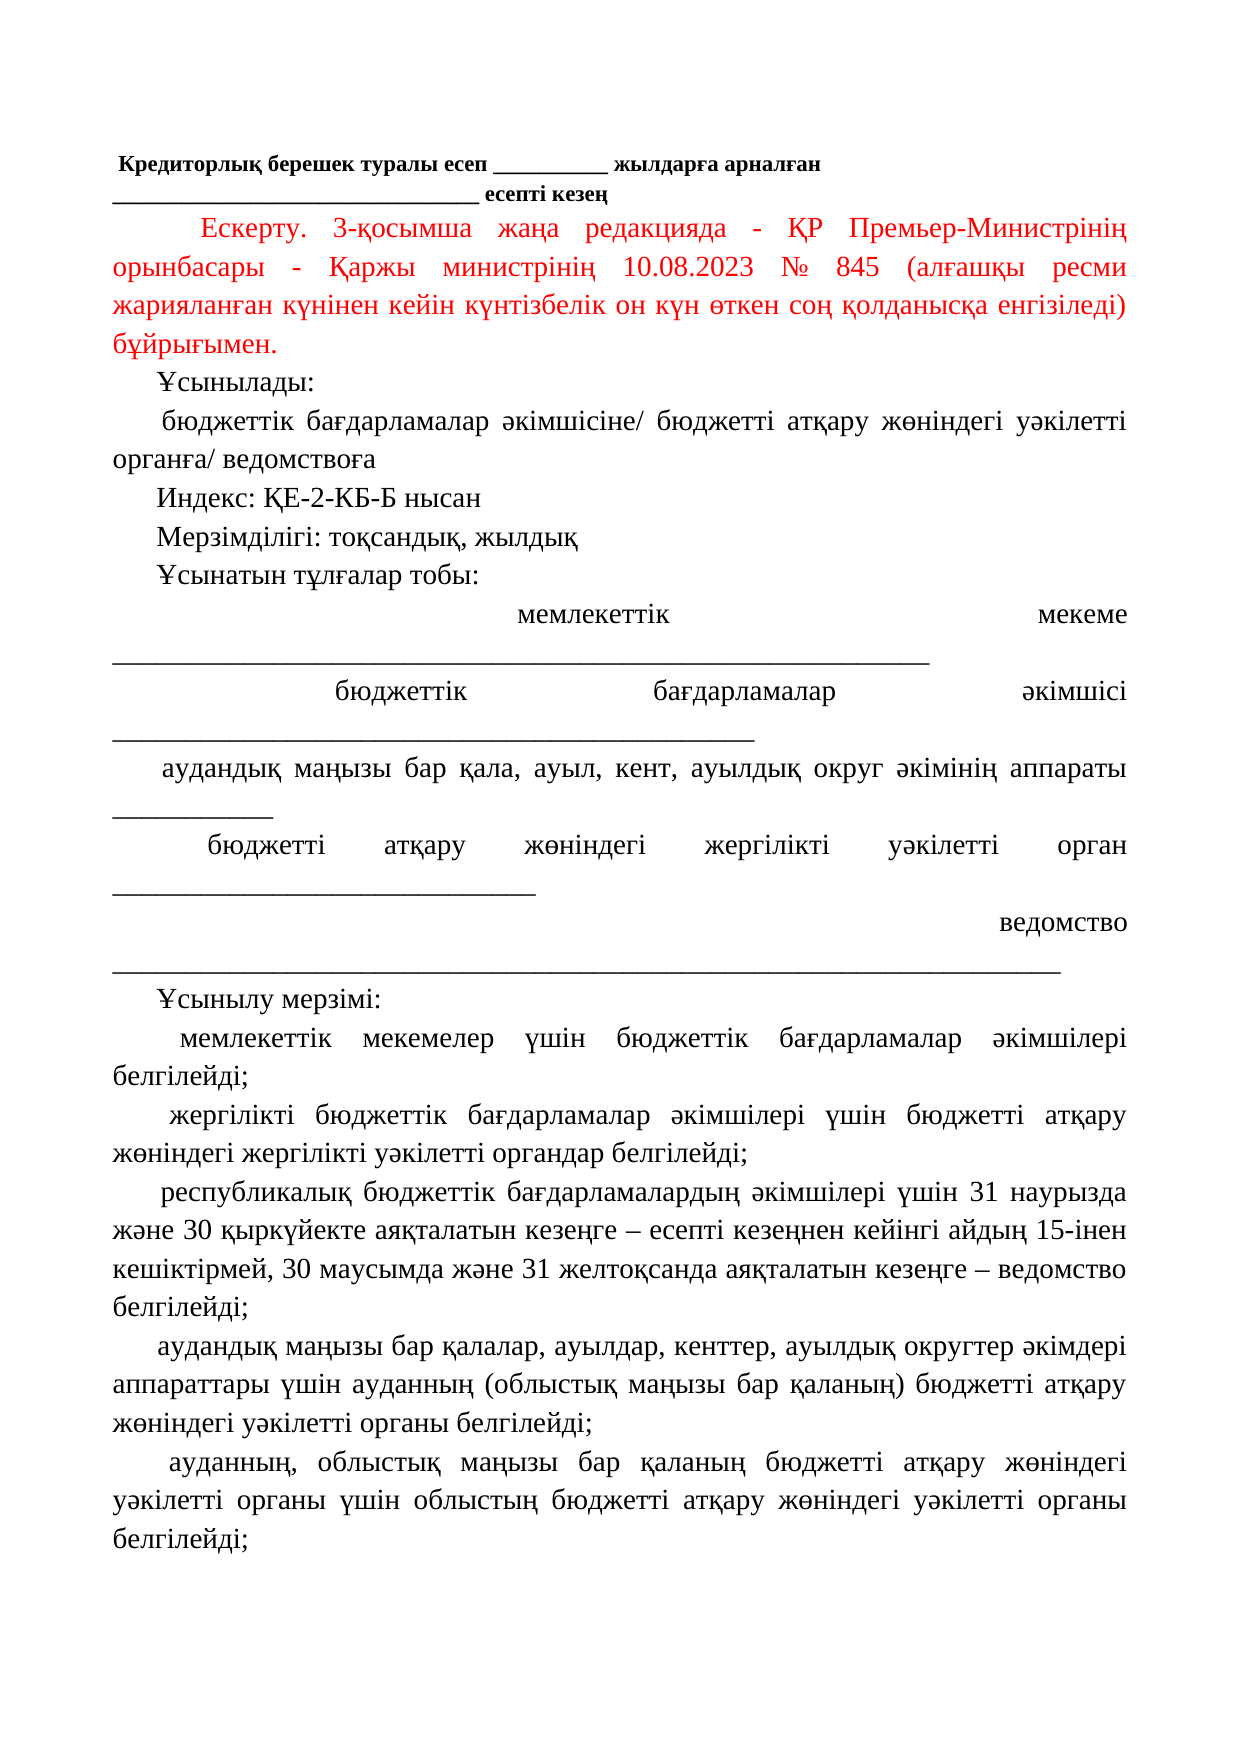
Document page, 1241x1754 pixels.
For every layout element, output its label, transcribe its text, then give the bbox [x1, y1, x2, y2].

text Мерзімділігі: тоқсандық, жылдық [112, 519, 1128, 552]
text бюджеттік бағдарламалар әкімшісі ____________________________________________ [112, 673, 1128, 745]
text Ұсынатын тұлғалар тобы: [112, 557, 1128, 591]
text Ескерту. 3-қосымша жаңа редакцияда - ҚР Премьер-Министрінің орынбасары - Қаржы министрінің 10.08.2023 № 845 (алғашқы ресми жарияланған күнінен кейін күнтізбелік он күн өткен соң қолданысқа енгізіледі) бұйрығымен. [112, 210, 1128, 359]
text Ұсынылады: [112, 364, 1128, 398]
text аудандық маңызы бар қала, ауыл, кент, ауылдық округ әкімінің аппараты ___________ [112, 750, 1128, 822]
text мемлекеттік мекемелер үшін бюджеттік бағдарламалар әкімшілері белгілейді; [112, 1020, 1128, 1092]
text ведомство _________________________________________________________________ [112, 904, 1128, 976]
text аудандық маңызы бар қалалар, ауылдар, кенттер, ауылдық округтер әкімдері аппараттары үшін ауданның (облыстық маңызы бар қаланың) бюджетті атқару жөніндегі уәкілетті органы белгiлейді; [112, 1328, 1128, 1439]
text бюджеттi атқару жөнiндегi жергiлiктi уәкiлеттi орган _____________________________ [112, 827, 1128, 899]
text Индекс: ҚЕ-2-КБ-Б нысан [112, 480, 1128, 514]
text жергілікті бюджеттік бағдарламалар әкімшілері үшін бюджетті атқару жөніндегі жергілікті уәкілетті органдар белгілейді; [112, 1097, 1128, 1169]
text бюджеттік бағдарламалар әкімшісіне/ бюджетті атқару жөніндегі уәкілетті органға/ ведомствоға [112, 403, 1128, 475]
text ауданның, облыстық маңызы бар қаланың бюджетті атқару жөніндегі уәкілетті органы үшін облыстың бюджетті атқару жөніндегі уәкілетті органы белгiлейді; [112, 1444, 1128, 1554]
text республикалық бюджеттік бағдарламалардың әкімшілері үшін 31 наурызда және 30 қыркүйекте аяқталатын кезеңге – есепті кезеңнен кейінгі айдың 15-інен кешіктірмей, 30 маусымда және 31 желтоқсанда аяқталатын кезеңге – ведомство белгілейді; [112, 1174, 1128, 1323]
text Ұсынылу мерзімі: [112, 981, 1128, 1015]
text мемлекеттік мекеме ________________________________________________________ [112, 596, 1128, 668]
text Кредиторлық берешек туралы есеп __________ жылдарға арналған ________________________________ есепті кезең [112, 150, 1128, 207]
